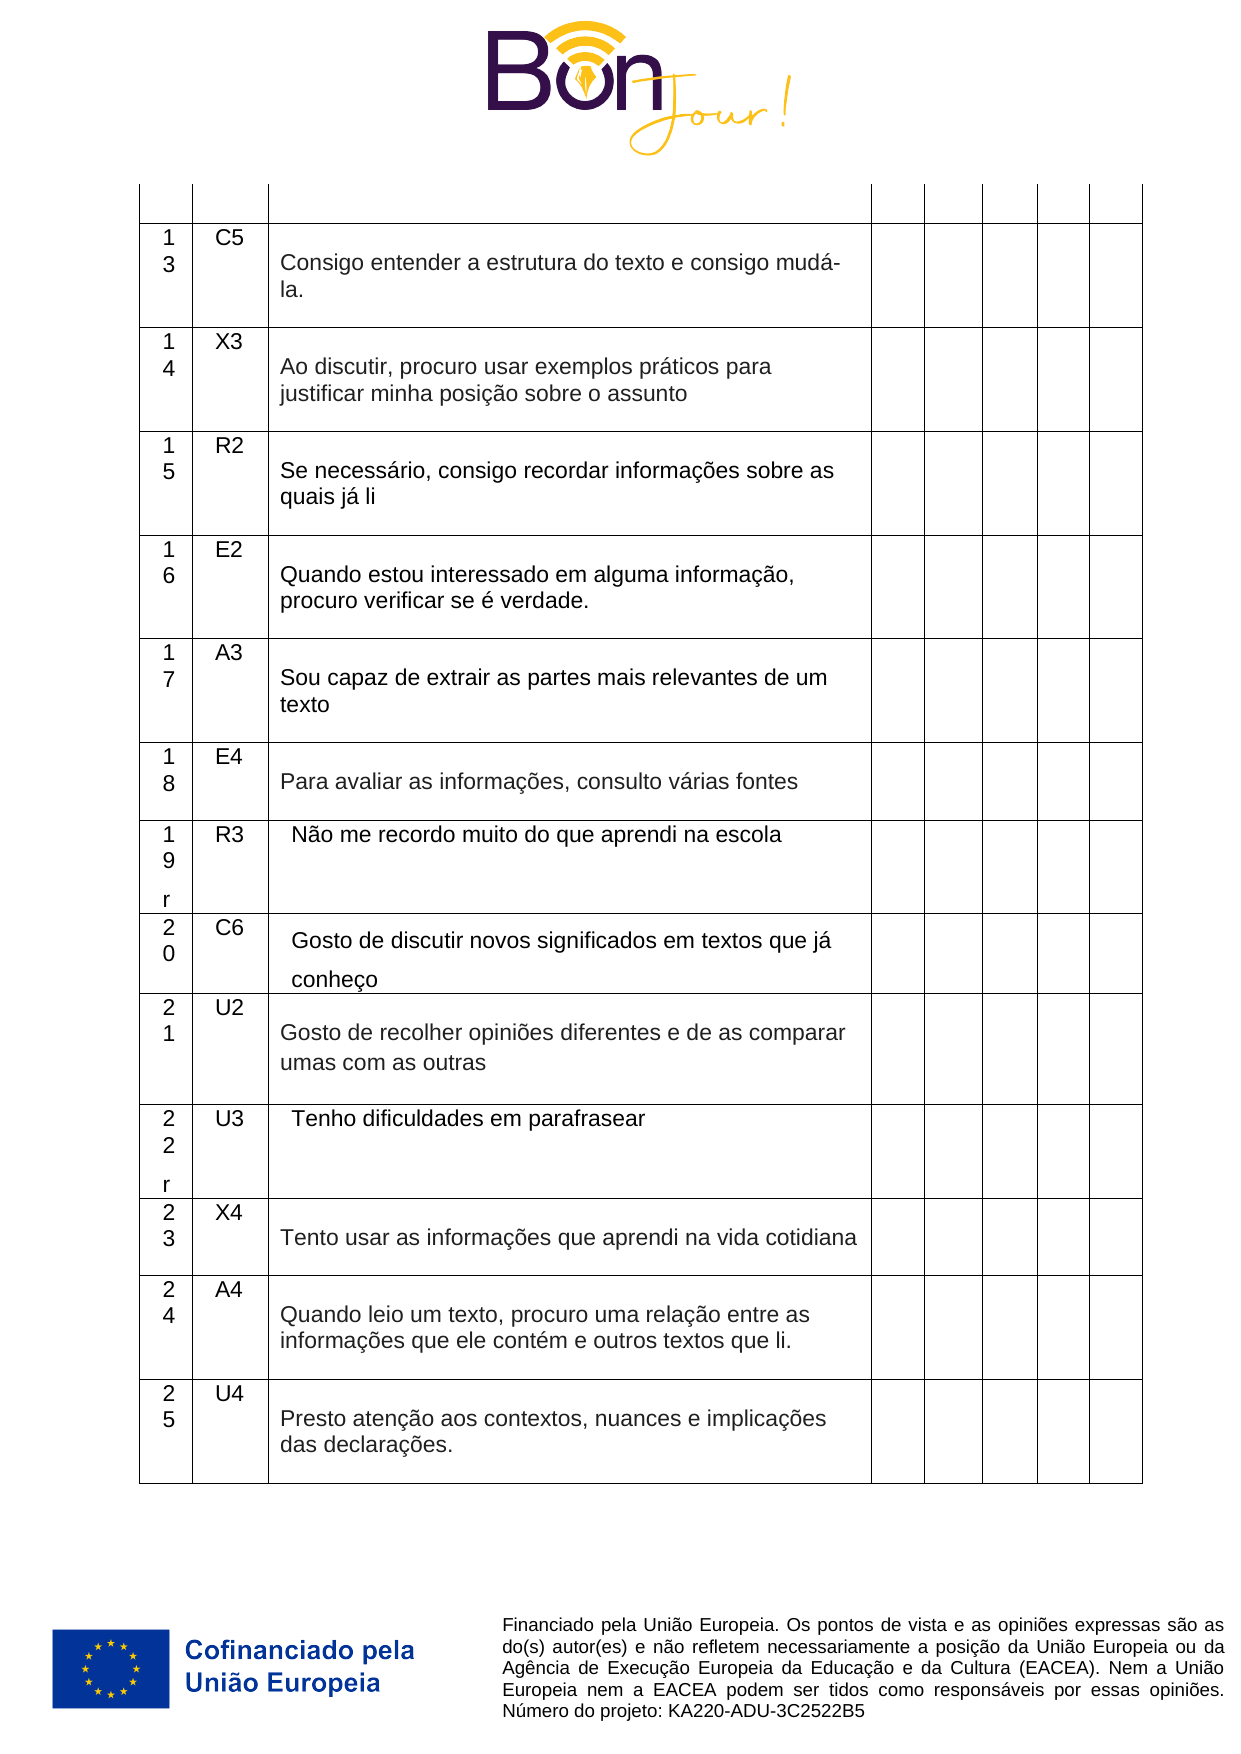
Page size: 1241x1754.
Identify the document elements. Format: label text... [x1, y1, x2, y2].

table_cell [872, 224, 924, 327]
table_cell [925, 432, 982, 534]
table_cell [872, 743, 924, 819]
table_cell [1090, 914, 1142, 993]
table_cell [1038, 432, 1089, 534]
table_cell [925, 224, 982, 327]
table_cell [1090, 639, 1142, 742]
table_cell Quando estou interessado em alguma informação, procuro verificar se é verdade. [269, 536, 871, 638]
table_cell Não me recordo muito do que aprendi na escola [269, 821, 871, 913]
table_cell Tento usar as informações que aprendi na vida cotidiana [269, 1199, 871, 1275]
table_cell Presto atenção aos contextos, nuances e implicações das declarações. [269, 1380, 871, 1483]
table_cell [1038, 536, 1089, 638]
table_cell Quando leio um texto, procuro uma relação entre as informações que ele contém e outros textos que li. [269, 1276, 871, 1379]
table_cell [1090, 328, 1142, 431]
table_cell U4 [193, 1380, 268, 1483]
table_cell [983, 224, 1037, 327]
table_cell [925, 914, 982, 993]
table_cell X3 [193, 328, 268, 431]
table_cell E2 [193, 536, 268, 638]
table_cell [872, 821, 924, 913]
table_cell Se necessário, consigo recordar informações sobre as quais já li [269, 432, 871, 534]
table_cell 24 [140, 1276, 192, 1379]
table_cell R3 [193, 821, 268, 913]
table_cell 16 [140, 536, 192, 638]
table_cell [983, 1380, 1037, 1483]
table_cell [872, 328, 924, 431]
table_cell [1038, 328, 1089, 431]
table_cell [1038, 1105, 1089, 1198]
table_cell [1038, 224, 1089, 327]
table_cell [872, 639, 924, 742]
table_cell Tenho dificuldades em parafrasear [269, 1105, 871, 1198]
table_cell [983, 432, 1037, 534]
table_header [925, 184, 982, 223]
table_cell [925, 1276, 982, 1379]
table_cell [1090, 536, 1142, 638]
table_header [140, 184, 192, 223]
table_cell [872, 1105, 924, 1198]
table_cell 18 [140, 743, 192, 819]
table_cell Ao discutir, procuro usar exemplos práticos para justificar minha posição sobre o assunto [269, 328, 871, 431]
table_cell [925, 328, 982, 431]
table_cell [925, 639, 982, 742]
table_cell [1090, 432, 1142, 534]
table_cell [872, 914, 924, 993]
table_cell [1038, 821, 1089, 913]
table_cell [1090, 1276, 1142, 1379]
table_cell Consigo entender a estrutura do texto e consigo mudá-la. [269, 224, 871, 327]
table_cell [925, 1199, 982, 1275]
table_cell [1090, 1105, 1142, 1198]
table_cell [1090, 224, 1142, 327]
table_cell [983, 914, 1037, 993]
table_cell Gosto de discutir novos significados em textos que já conheço [269, 914, 871, 993]
table_cell Sou capaz de extrair as partes mais relevantes de um texto [269, 639, 871, 742]
table_cell [983, 328, 1037, 431]
table_header [983, 184, 1037, 223]
table_cell A4 [193, 1276, 268, 1379]
table_cell 22 r [140, 1105, 192, 1198]
table_header [269, 184, 871, 223]
table_cell X4 [193, 1199, 268, 1275]
table_cell 14 [140, 328, 192, 431]
table_header [1038, 184, 1089, 223]
table_cell [1038, 743, 1089, 819]
table_cell [1090, 994, 1142, 1104]
table_cell U2 [193, 994, 268, 1104]
table_cell [983, 994, 1037, 1104]
table_cell [1090, 1199, 1142, 1275]
table_header [193, 184, 268, 223]
table_cell [1090, 821, 1142, 913]
table_cell [1038, 1276, 1089, 1379]
table_cell [872, 994, 924, 1104]
table_cell [925, 1105, 982, 1198]
table_header [872, 184, 924, 223]
table_cell [1038, 639, 1089, 742]
table_cell [983, 743, 1037, 819]
table_cell 17 [140, 639, 192, 742]
table_cell U3 [193, 1105, 268, 1198]
table_cell [983, 1199, 1037, 1275]
table_cell [983, 1276, 1037, 1379]
table_cell E4 [193, 743, 268, 819]
table_cell [925, 1380, 982, 1483]
table_cell [872, 432, 924, 534]
table_cell [983, 1105, 1037, 1198]
table_cell [872, 536, 924, 638]
table_cell 20 [140, 914, 192, 993]
picture [46, 1623, 431, 1715]
table_cell [872, 1380, 924, 1483]
table_cell [925, 536, 982, 638]
table_cell C5 [193, 224, 268, 327]
table_cell 25 [140, 1380, 192, 1483]
table_cell 15 [140, 432, 192, 534]
table_cell [983, 536, 1037, 638]
table_cell R2 [193, 432, 268, 534]
picture [479, 18, 803, 157]
table_cell 13 [140, 224, 192, 327]
table_cell A3 [193, 639, 268, 742]
table_cell C6 [193, 914, 268, 993]
table_cell 19 r [140, 821, 192, 913]
table_cell [925, 743, 982, 819]
table_cell [1038, 914, 1089, 993]
table_header [1090, 184, 1142, 223]
table_cell [1038, 994, 1089, 1104]
table_cell Para avaliar as informações, consulto várias fontes [269, 743, 871, 819]
table_cell [1090, 1380, 1142, 1483]
table_cell [1038, 1380, 1089, 1483]
table_cell [983, 821, 1037, 913]
table_cell 23 [140, 1199, 192, 1275]
table_cell 21 [140, 994, 192, 1104]
table_cell [925, 821, 982, 913]
table_cell Gosto de recolher opiniões diferentes e de as comparar umas com as outras [269, 994, 871, 1104]
table_cell [872, 1199, 924, 1275]
table_cell [872, 1276, 924, 1379]
table_cell [1038, 1199, 1089, 1275]
table_cell [925, 994, 982, 1104]
table_cell [1090, 743, 1142, 819]
table_cell [983, 639, 1037, 742]
